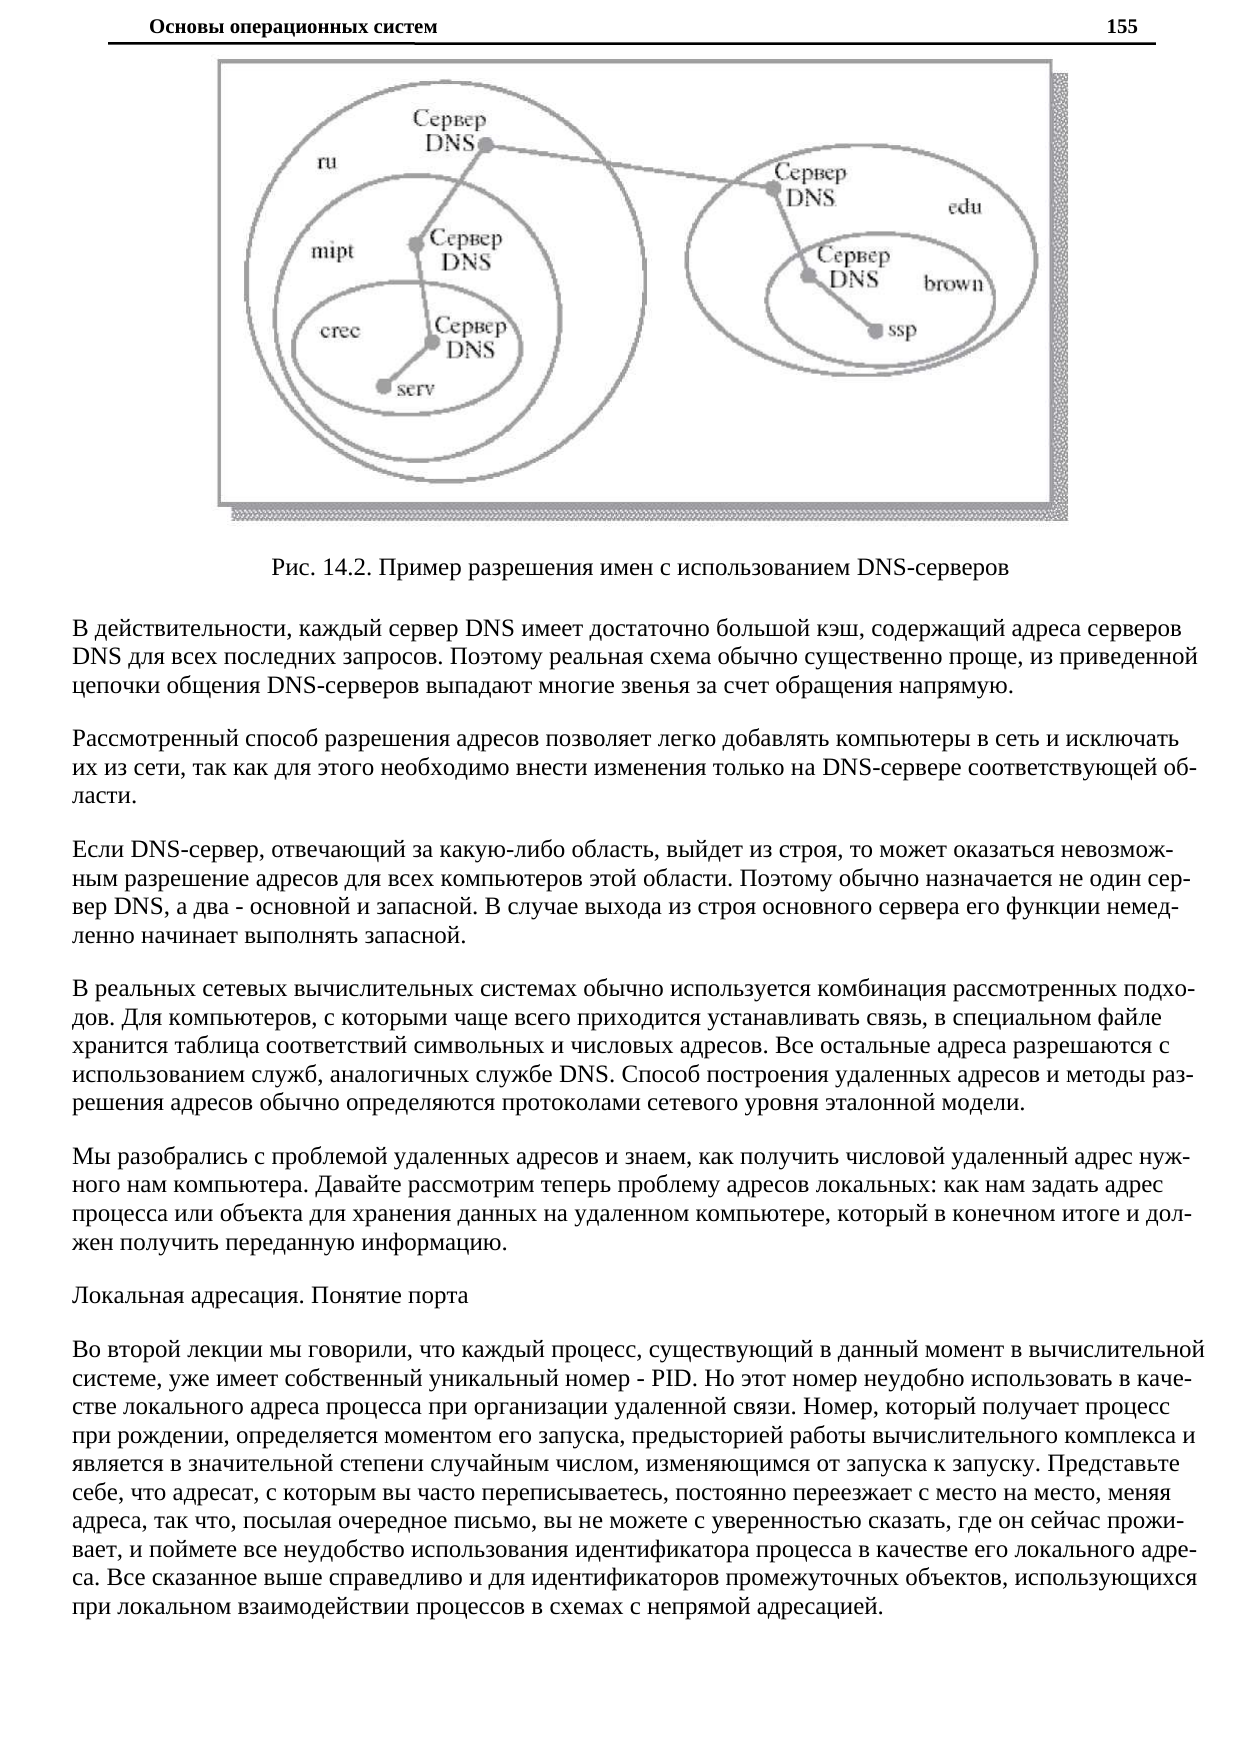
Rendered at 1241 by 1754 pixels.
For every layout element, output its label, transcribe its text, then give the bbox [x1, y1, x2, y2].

text Мы разобрались с проблемой удаленных адресов и знаем, как получить числовой удаленный адрес нуж- ного нам компьютера. Давайте рассмотрим теперь проблему адресов локальных: как нам задать адрес процесса или объекта для хранения данных на удаленном компьютере, который в конечном итоге и дол- жен получить переданную информацию. [72, 1141, 1211, 1256]
text В реальных сетевых вычислительных системах обычно используется комбинация рассмотренных подхо- дов. Для компьютеров, с которыми чаще всего приходится устанавливать связь, в специальном файле хранится таблица соответствий символьных и числовых адресов. Все остальные адреса разрешаются с использованием служб, аналогичных службе DNS. Способ построения удаленных адресов и методы раз- решения адресов обычно определяются протоколами сетевого уровня эталонной модели. [72, 974, 1211, 1116]
text Во второй лекции мы говорили, что каждый процесс, существующий в данный момент в вычислительной системе, уже имеет собственный уникальный номер - PID. Но этот номер неудобно использовать в каче- стве локального адреса процесса при организации удаленной связи. Номер, который получает процесс при рождении, определяется моментом его запуска, предысторией работы вычислительного комплекса и является в значительной степени случайным числом, изменяющимся от запуска к запуску. Представьте себе, что адресат, с которым вы часто переписываетесь, постоянно переезжает с место на место, меняя адреса, так что, посылая очередное письмо, вы не можете с уверенностью сказать, где он сейчас прожи- вает, и поймете все неудобство использования идентификатора процесса в качестве его локального адре- са. Все сказанное выше справедливо и для идентификаторов промежуточных объектов, использующихся при локальном взаимодействии процессов в схемах с непрямой адресацией. [72, 1334, 1211, 1620]
text Рис. 14.2. Пример разрешения имен с использованием DNS-серверов [72, 555, 1209, 580]
text Если DNS-сервер, отвечающий за какую-либо область, выйдет из строя, то может оказаться невозмож- ным разрешение адресов для всех компьютеров этой области. Поэтому обычно назначается не один сер- вер DNS, а два - основной и запасной. В случае выхода из строя основного сервера его функции немед- ленно начинает выполнять запасной. [72, 834, 1211, 949]
text Основы операционных систем [149, 17, 438, 38]
text Рассмотренный способ разрешения адресов позволяет легко добавлять компьютеры в сеть и исключать их из сети, так как для этого необходимо внести изменения только на DNS-сервере соответствующей об- ласти. [72, 724, 1211, 809]
text 155 [1106, 17, 1138, 38]
picture [211, 54, 1075, 528]
text В действительности, каждый сервер DNS имеет достаточно большой кэш, содержащий адреса серверов DNS для всех последних запросов. Поэтому реальная схема обычно существенно проще, из приведенной цепочки общения DNS-серверов выпадают многие звенья за счет обращения напрямую. [72, 613, 1211, 699]
text Локальная адресация. Понятие порта [72, 1283, 1211, 1308]
